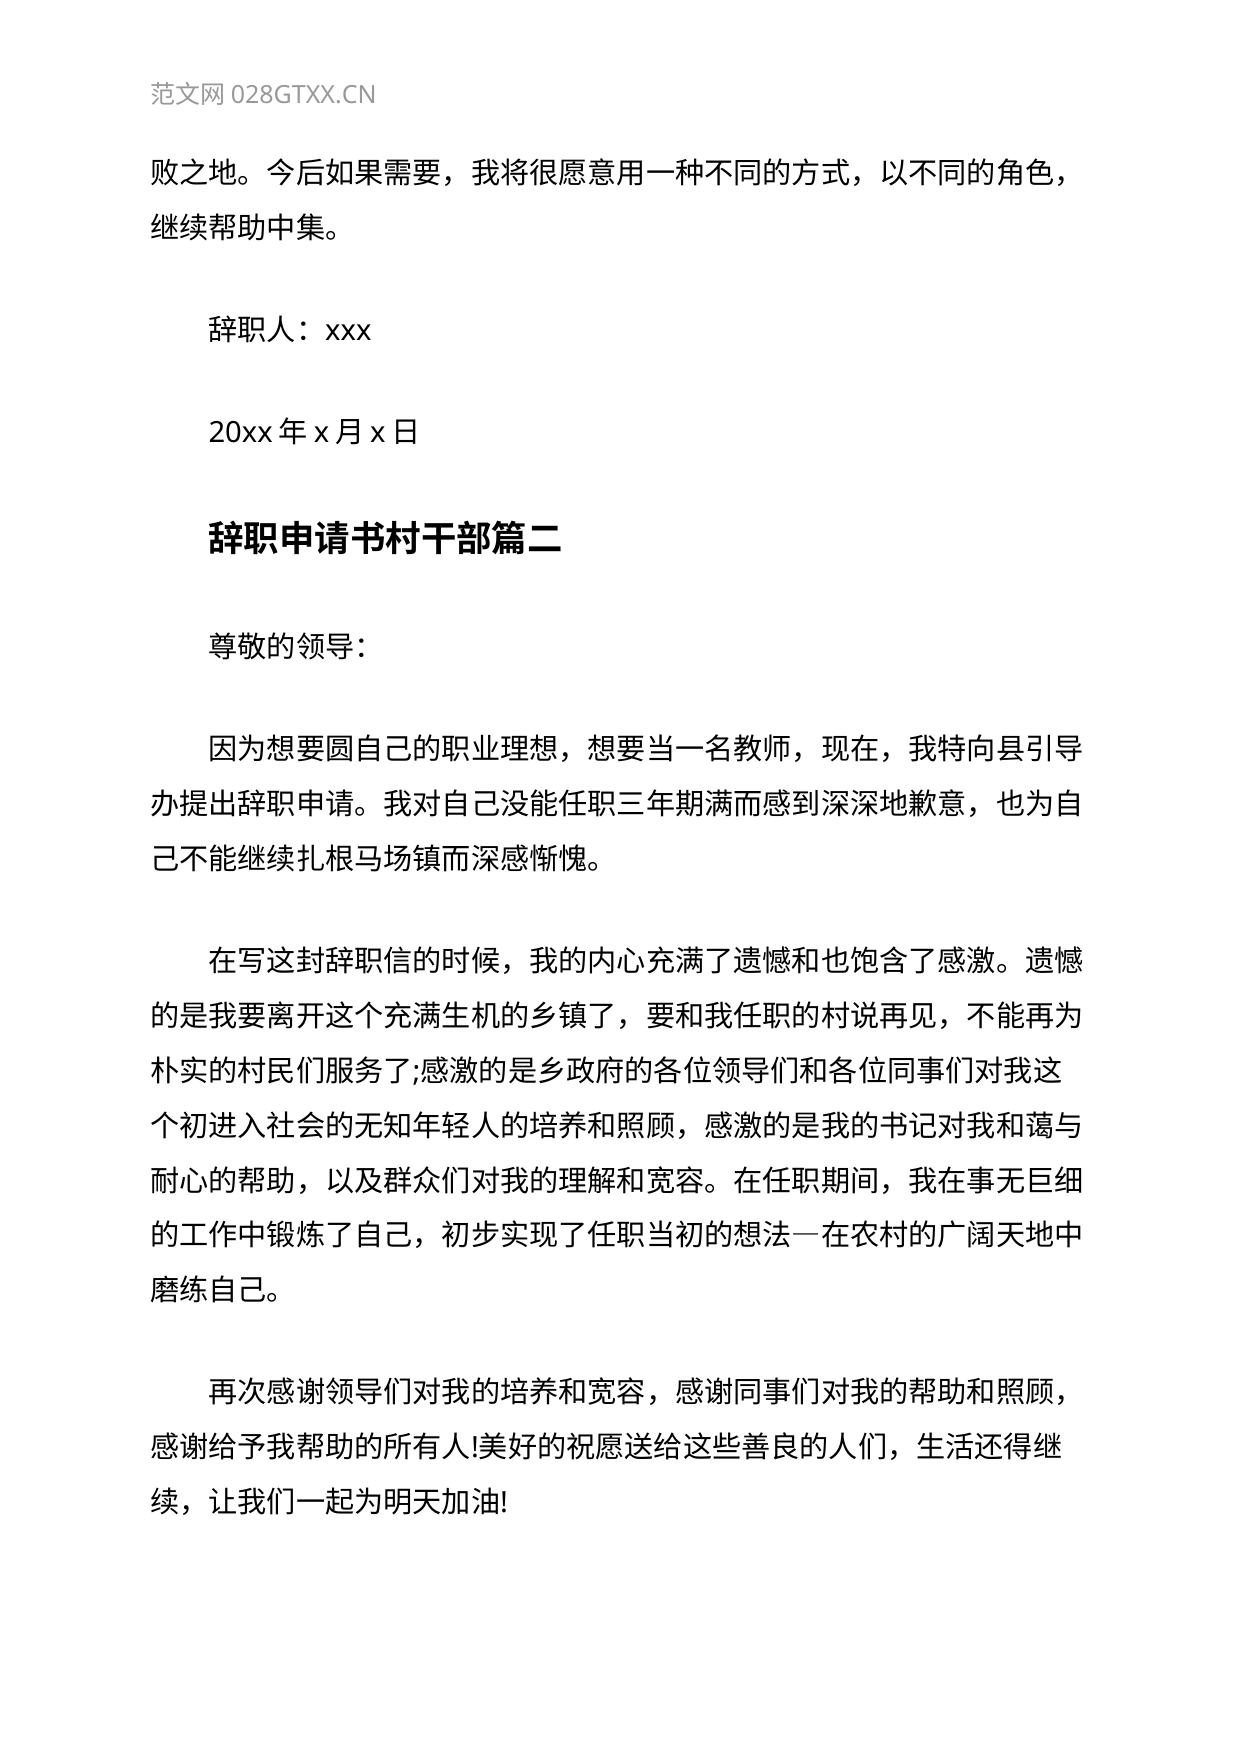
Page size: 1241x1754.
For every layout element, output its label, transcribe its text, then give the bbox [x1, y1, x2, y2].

text 辞职人：xxx [150, 307, 1090, 349]
text 在写这封辞职信的时候，我的内心充满了遗憾和也饱含了感激。遗憾的是我要离开这个充满生机的乡镇了，要和我任职的村说再见，不能再为朴实的村民们服务了;感激的是乡政府的各位领导们和各位同事们对我这个初进入社会的无知年轻人的培养和照顾，感激的是我的书记对我和蔼与耐心的帮助，以及群众们对我的理解和宽容。在任职期间，我在事无巨细的工作中锻炼了自己，初步实现了任职当初的想法—在农村的广阔天地中磨练自己。 [150, 937, 1090, 1309]
text 再次感谢领导们对我的培养和宽容，感谢同事们对我的帮助和照顾，感谢给予我帮助的所有人!美好的祝愿送给这些善良的人们，生活还得继续，让我们一起为明天加油! [150, 1369, 1090, 1521]
text 因为想要圆自己的职业理想，想要当一名教师，现在，我特向县引导办提出辞职申请。我对自己没能任职三年期满而感到深深地歉意，也为自己不能继续扎根马场镇而深感惭愧。 [150, 726, 1090, 878]
text 20xx年x月x日 [150, 409, 1090, 451]
text 辞职申请书村干部篇二 [150, 511, 1090, 562]
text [150, 150, 1090, 247]
text 尊敬的领导： [150, 624, 1090, 666]
